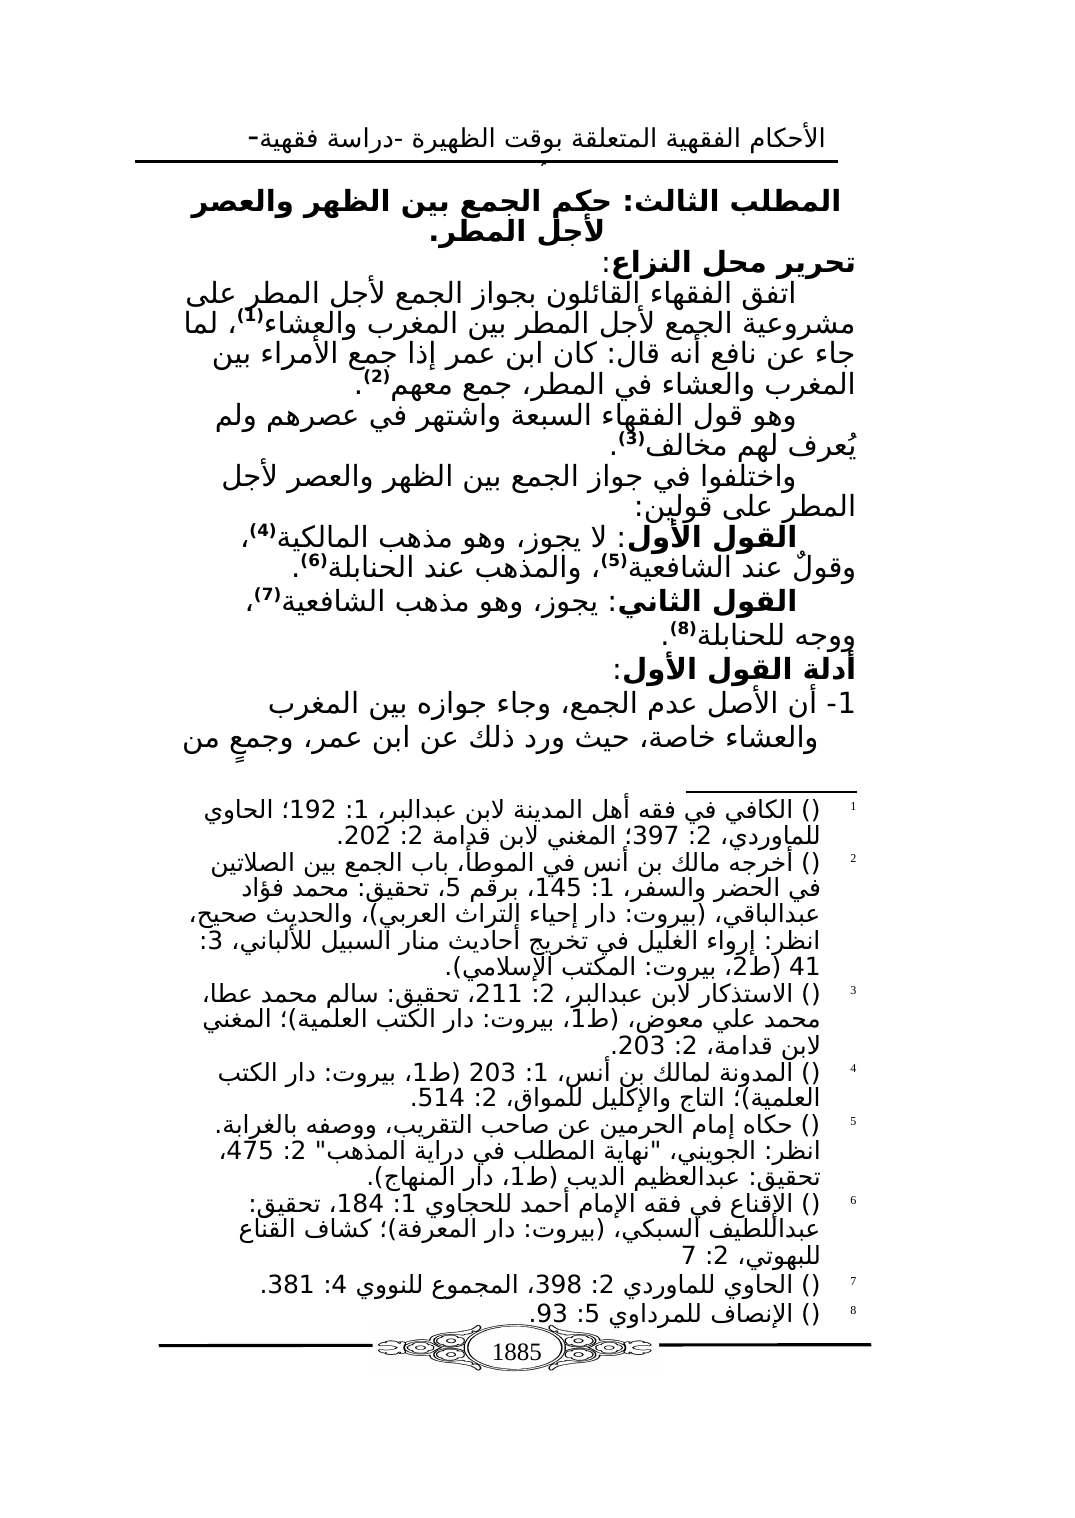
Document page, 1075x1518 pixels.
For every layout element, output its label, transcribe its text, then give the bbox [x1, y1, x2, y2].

text وهو قول الفقهاء السبعة واشتهر في عصرهم ولم يُعرف لهم مخالف(). [177, 401, 856, 462]
text أدلة القول الأول: [177, 653, 856, 687]
text المطلب الثالث: حكم الجمع بين الظهر والعصر لأجل المطر. [177, 187, 856, 248]
text اتفق الفقهاء القائلون بجواز الجمع لأجل المطر على مشروعية الجمع لأجل المطر بين المغرب والعشاء()، لما جاء عن نافع أنه قال: كان ابن عمر إذا جمع الأمراء بين المغرب والعشاء في المطر، جمع معهم(). [177, 279, 856, 401]
text القول الأول: لا يجوز، وهو مذهب المالكية()، وقولٌ عند الشافعية()، والمذهب عند الحنابلة(). [177, 523, 856, 585]
text القول الثاني: يجوز، وهو مذهب الشافعية()، ووجه للحنابلة(). [177, 585, 856, 653]
text 1- أن الأصل عدم الجمع، وجاء جوازه بين المغرب والعشاء خاصة، حيث ورد ذلك عن ابن عمر، وجمعٍ من التابعين، فيبقى ما عداه على المنع(). [177, 687, 856, 754]
picture [372, 1321, 660, 1373]
text تحرير محل النزاع: [177, 248, 856, 279]
text واختلفوا في جواز الجمع بين الظهر والعصر لأجل المطر على قولين: [177, 462, 856, 523]
